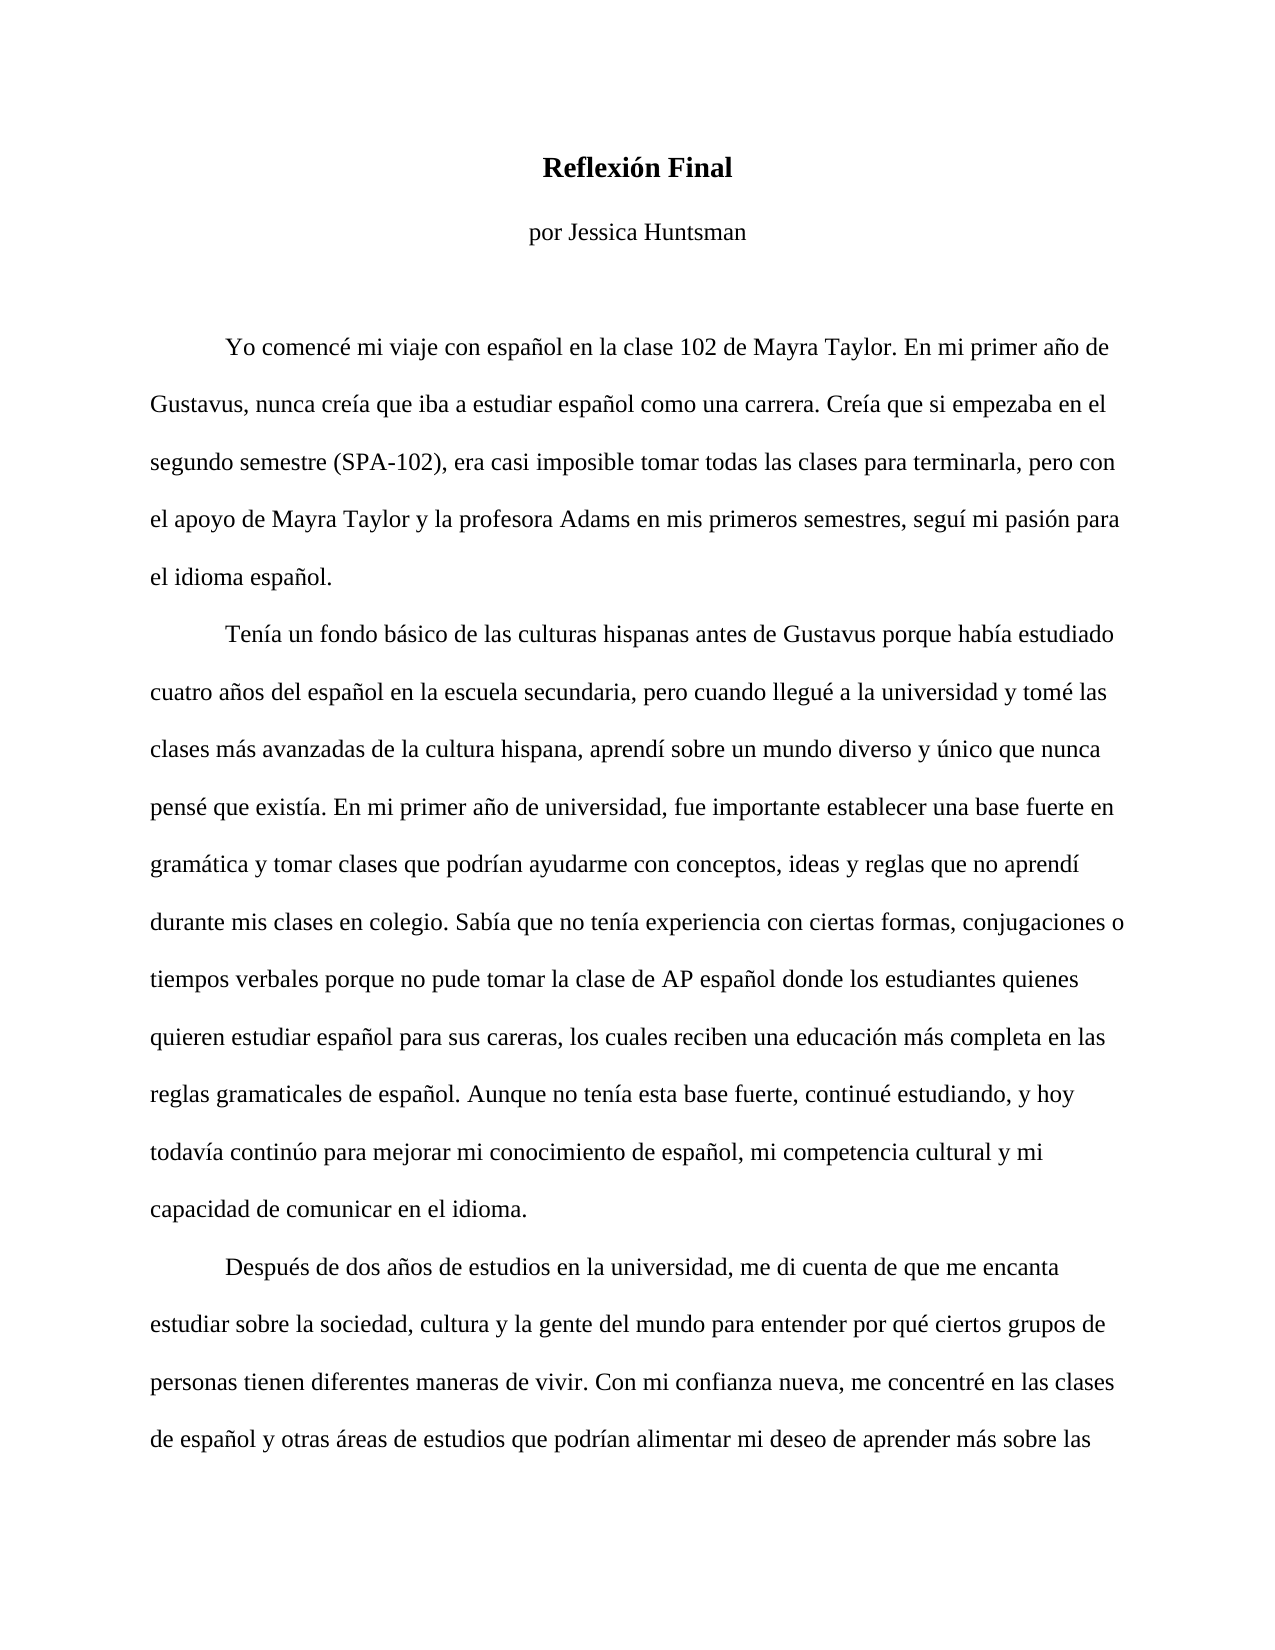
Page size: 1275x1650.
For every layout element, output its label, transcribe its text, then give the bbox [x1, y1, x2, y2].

text Tenía un fondo básico de las culturas hispanas antes de Gustavus porque había estudiado cuatro años del español en la escuela secundaria, pero cuando llegué a la universidad y tomé las clases más avanzadas de la cultura hispana, aprendí sobre un mundo diverso y único que nunca pensé que existía. En mi primer año de universidad, fue importante establecer una base fuerte en gramática y tomar clases que podrían ayudarme con conceptos, ideas y reglas que no aprendí durante mis clases en colegio. Sabía que no tenía experiencia con ciertas formas, conjugaciones o tiempos verbales porque no pude tomar la clase de AP español donde los estudiantes quienes quieren estudiar español para sus careras, los cuales reciben una educación más completa en las reglas gramaticales de español. Aunque no tenía esta base fuerte, continué estudiando, y hoy todavía continúo para mejorar mi conocimiento de español, mi competencia cultural y mi capacidad de comunicar en el idioma. [150, 619, 1125, 1223]
text Yo comencé mi viaje con español en la clase 102 de Mayra Taylor. En mi primer año de Gustavus, nunca creía que iba a estudiar español como una carrera. Creía que si empezaba en el segundo semestre (SPA-102), era casi imposible tomar todas las clases para terminarla, pero con el apoyo de Mayra Taylor y la profesora Adams en mis primeros semestres, seguí mi pasión para el idioma español. [150, 332, 1125, 591]
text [150, 1252, 1125, 1453]
text por Jessica Huntsman [150, 217, 1125, 246]
text Reflexión Final [150, 150, 1125, 183]
